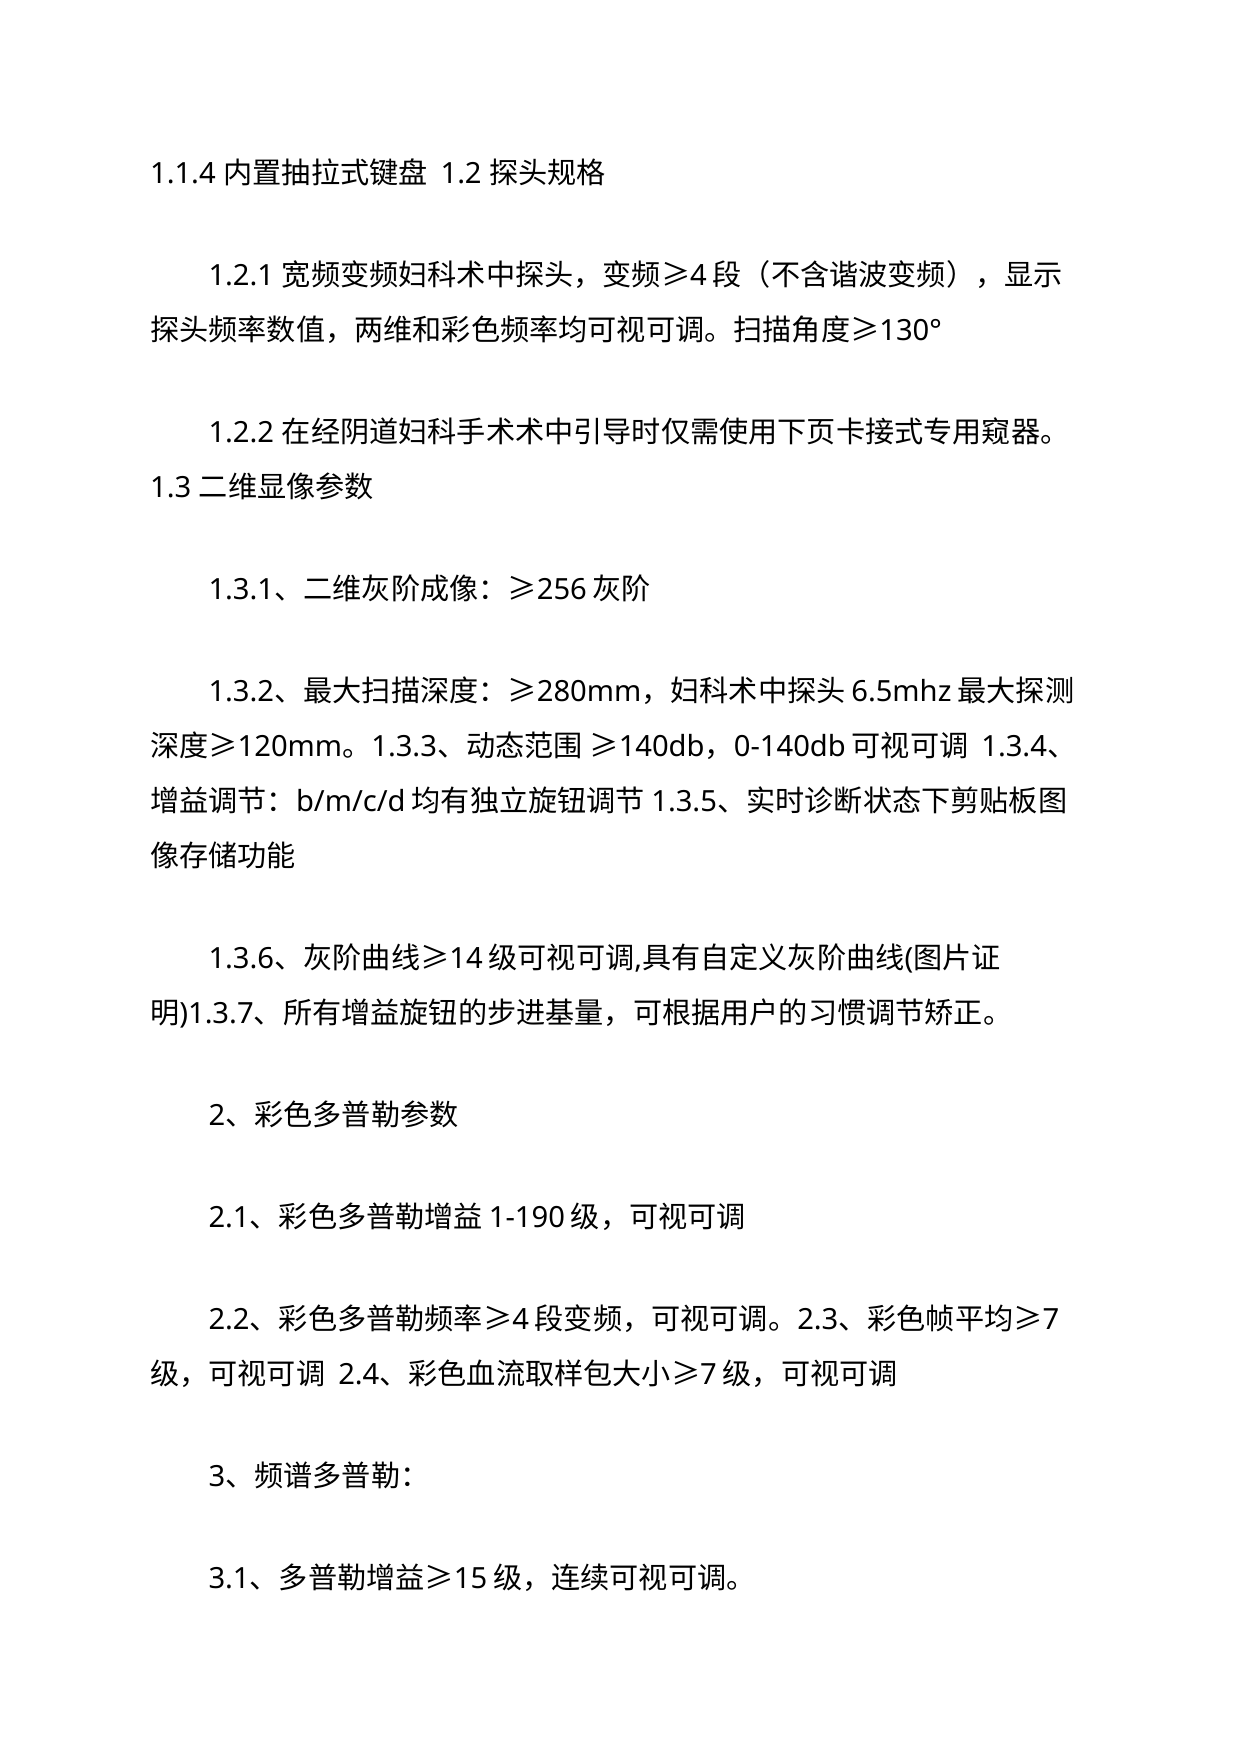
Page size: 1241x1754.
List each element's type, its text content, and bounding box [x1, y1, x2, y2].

text 1.3.1、二维灰阶成像：≥256灰阶 [150, 566, 1090, 608]
text 1.2.2 在经阴道妇科手术术中引导时仅需使用下页卡接式专用窥器。1.3 二维显像参数 [150, 409, 1090, 506]
text 1.2.1 宽频变频妇科术中探头，变频≥4段（不含谐波变频），显示探头频率数值，两维和彩色频率均可视可调。扫描角度≥130° [150, 252, 1090, 349]
text 1.3.6、灰阶曲线≥14级可视可调,具有自定义灰阶曲线(图片证明)1.3.7、所有增益旋钮的步进基量，可根据用户的习惯调节矫正。 [150, 935, 1090, 1032]
text 3.1、多普勒增益≥15级，连续可视可调。 [150, 1554, 1090, 1597]
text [150, 150, 1090, 192]
text 3、频谱多普勒： [150, 1453, 1090, 1495]
text 1.3.2、最大扫描深度：≥280mm，妇科术中探头6.5mhz最大探测深度≥120mm。1.3.3、动态范围 ≥140db，0-140db可视可调 1.3.4、增益调节：b/m/c/d均有独立旋钮调节 1.3.5、实时诊断状态下剪贴板图像存储功能 [150, 668, 1090, 875]
text 2.2、彩色多普勒频率≥4段变频，可视可调。2.3、彩色帧平均≥7级，可视可调 2.4、彩色血流取样包大小≥7级，可视可调 [150, 1296, 1090, 1393]
text 2.1、彩色多普勒增益1-190级，可视可调 [150, 1194, 1090, 1236]
text 2、彩色多普勒参数 [150, 1092, 1090, 1134]
